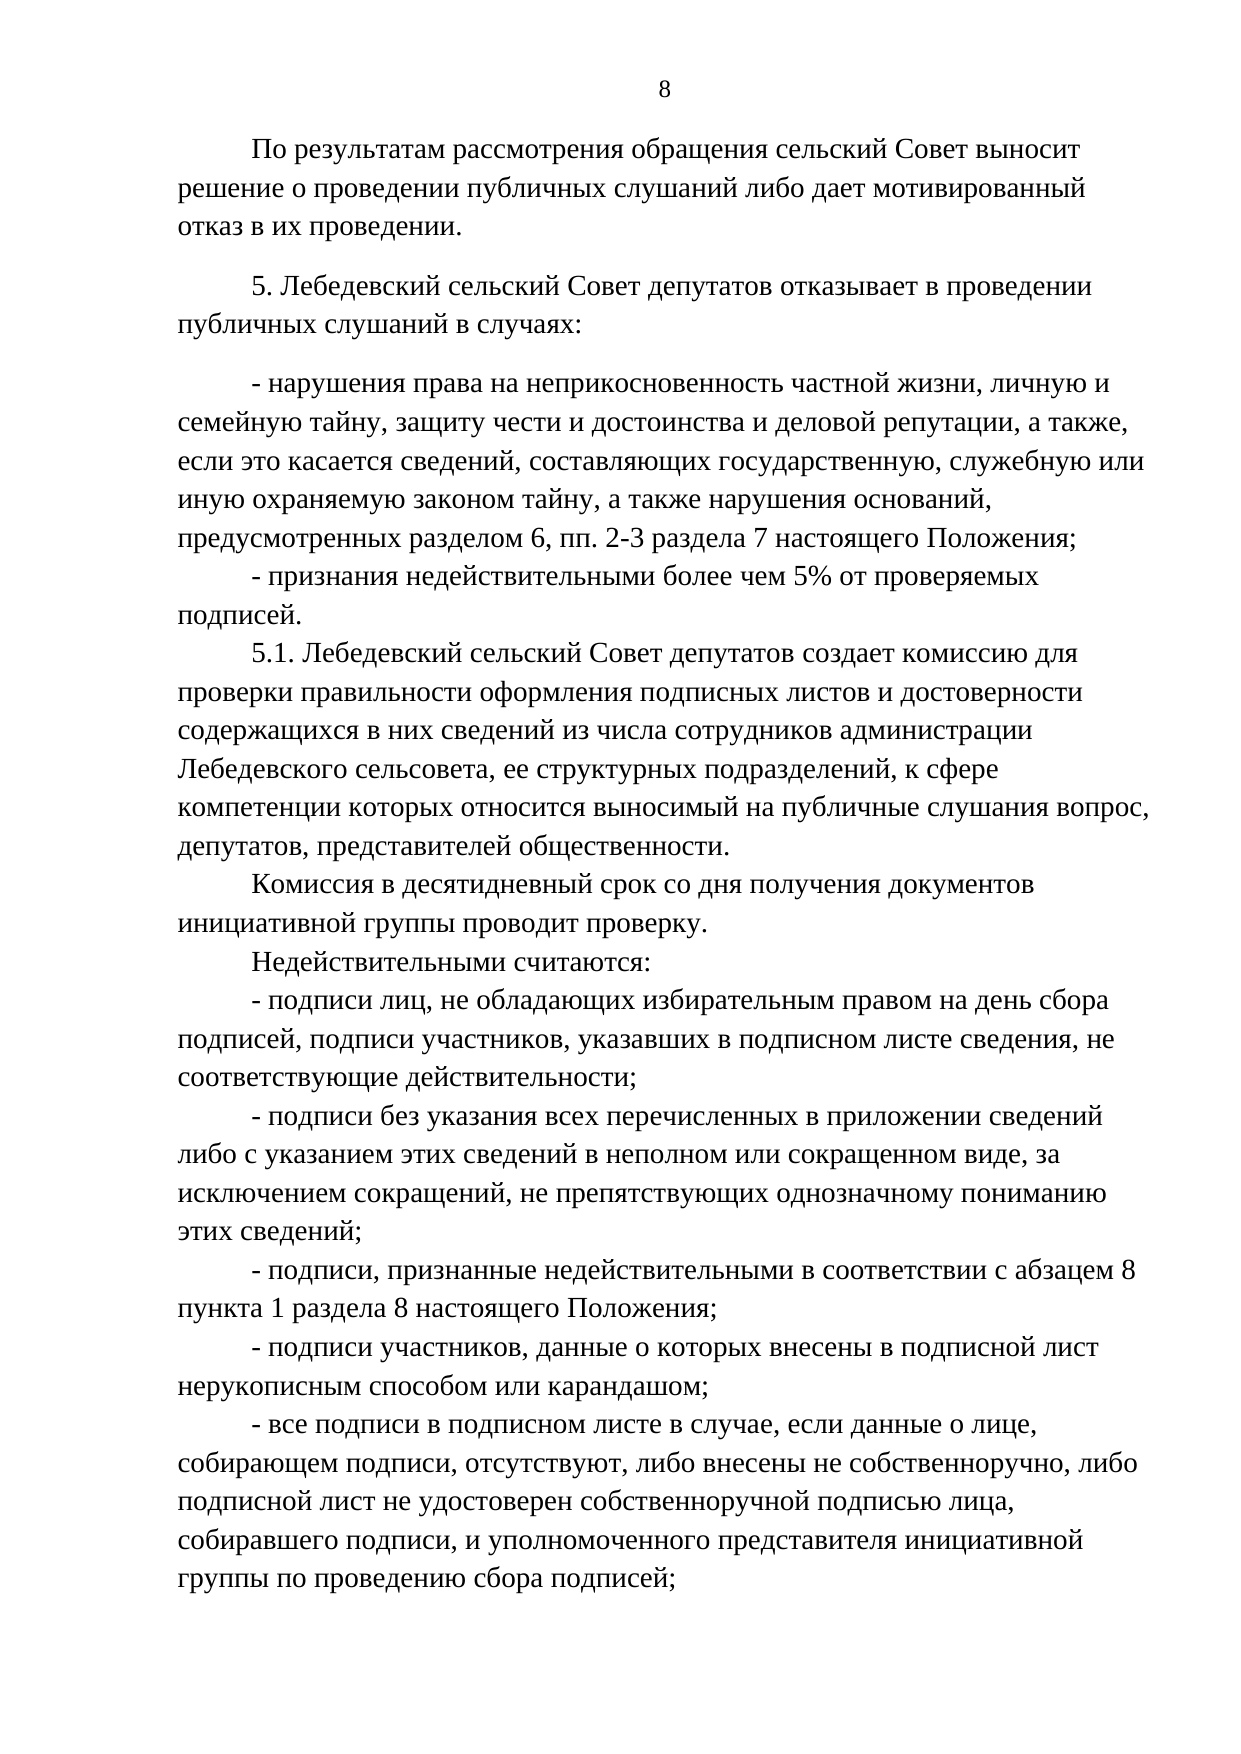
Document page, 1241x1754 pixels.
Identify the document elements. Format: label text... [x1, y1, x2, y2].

text - признания недействительными более чем 5% от проверяемых подписей. [177, 558, 1152, 630]
text - подписи лиц, не обладающих избирательным правом на день сбора подписей, подписи участников, указавших в подписном листе сведения, не соответствующие действительности; [177, 982, 1152, 1093]
text Комиссия в десятидневный срок со дня получения документов инициативной группы проводит проверку. [177, 867, 1152, 939]
text - подписи, признанные недействительными в соответствии с абзацем 8 пункта 1 раздела 8 настоящего Положения; [177, 1252, 1152, 1324]
text - подписи участников, данные о которых внесены в подписной лист нерукописным способом или карандашом; [177, 1329, 1152, 1401]
text По результатам рассмотрения обращения сельский Совет выносит решение о проведении публичных слушаний либо дает мотивированный отказ в их проведении. [177, 131, 1152, 242]
text - нарушения права на неприкосновенность частной жизни, личную и семейную тайну, защиту чести и достоинства и деловой репутации, а также, если это касается сведений, составляющих государственную, служебную или иную охраняемую законом тайну, а также нарушения оснований, предусмотренных разделом 6, пп. 2-3 раздела 7 настоящего Положения; [177, 366, 1152, 553]
text Недействительными считаются: [177, 944, 1152, 977]
text 5.1. Лебедевский сельский Совет депутатов создает комиссию для проверки правильности оформления подписных листов и достоверности содержащихся в них сведений из числа сотрудников администрации Лебедевского сельсовета, ее структурных подразделений, к сфере компетенции которых относится выносимый на публичные слушания вопрос, депутатов, представителей общественности. [177, 635, 1152, 862]
text - все подписи в подписном листе в случае, если данные о лице, собирающем подписи, отсутствуют, либо внесены не собственноручно, либо подписной лист не удостоверен собственноручной подписью лица, собиравшего подписи, и уполномоченного представителя инициативной группы по проведению сбора подписей; [177, 1406, 1152, 1594]
text - подписи без указания всех перечисленных в приложении сведений либо с указанием этих сведений в неполном или сокращенном виде, за исключением сокращений, не препятствующих однозначному пониманию этих сведений; [177, 1098, 1152, 1247]
text 5. Лебедевский сельский Совет депутатов отказывает в проведении публичных слушаний в случаях: [177, 268, 1152, 340]
